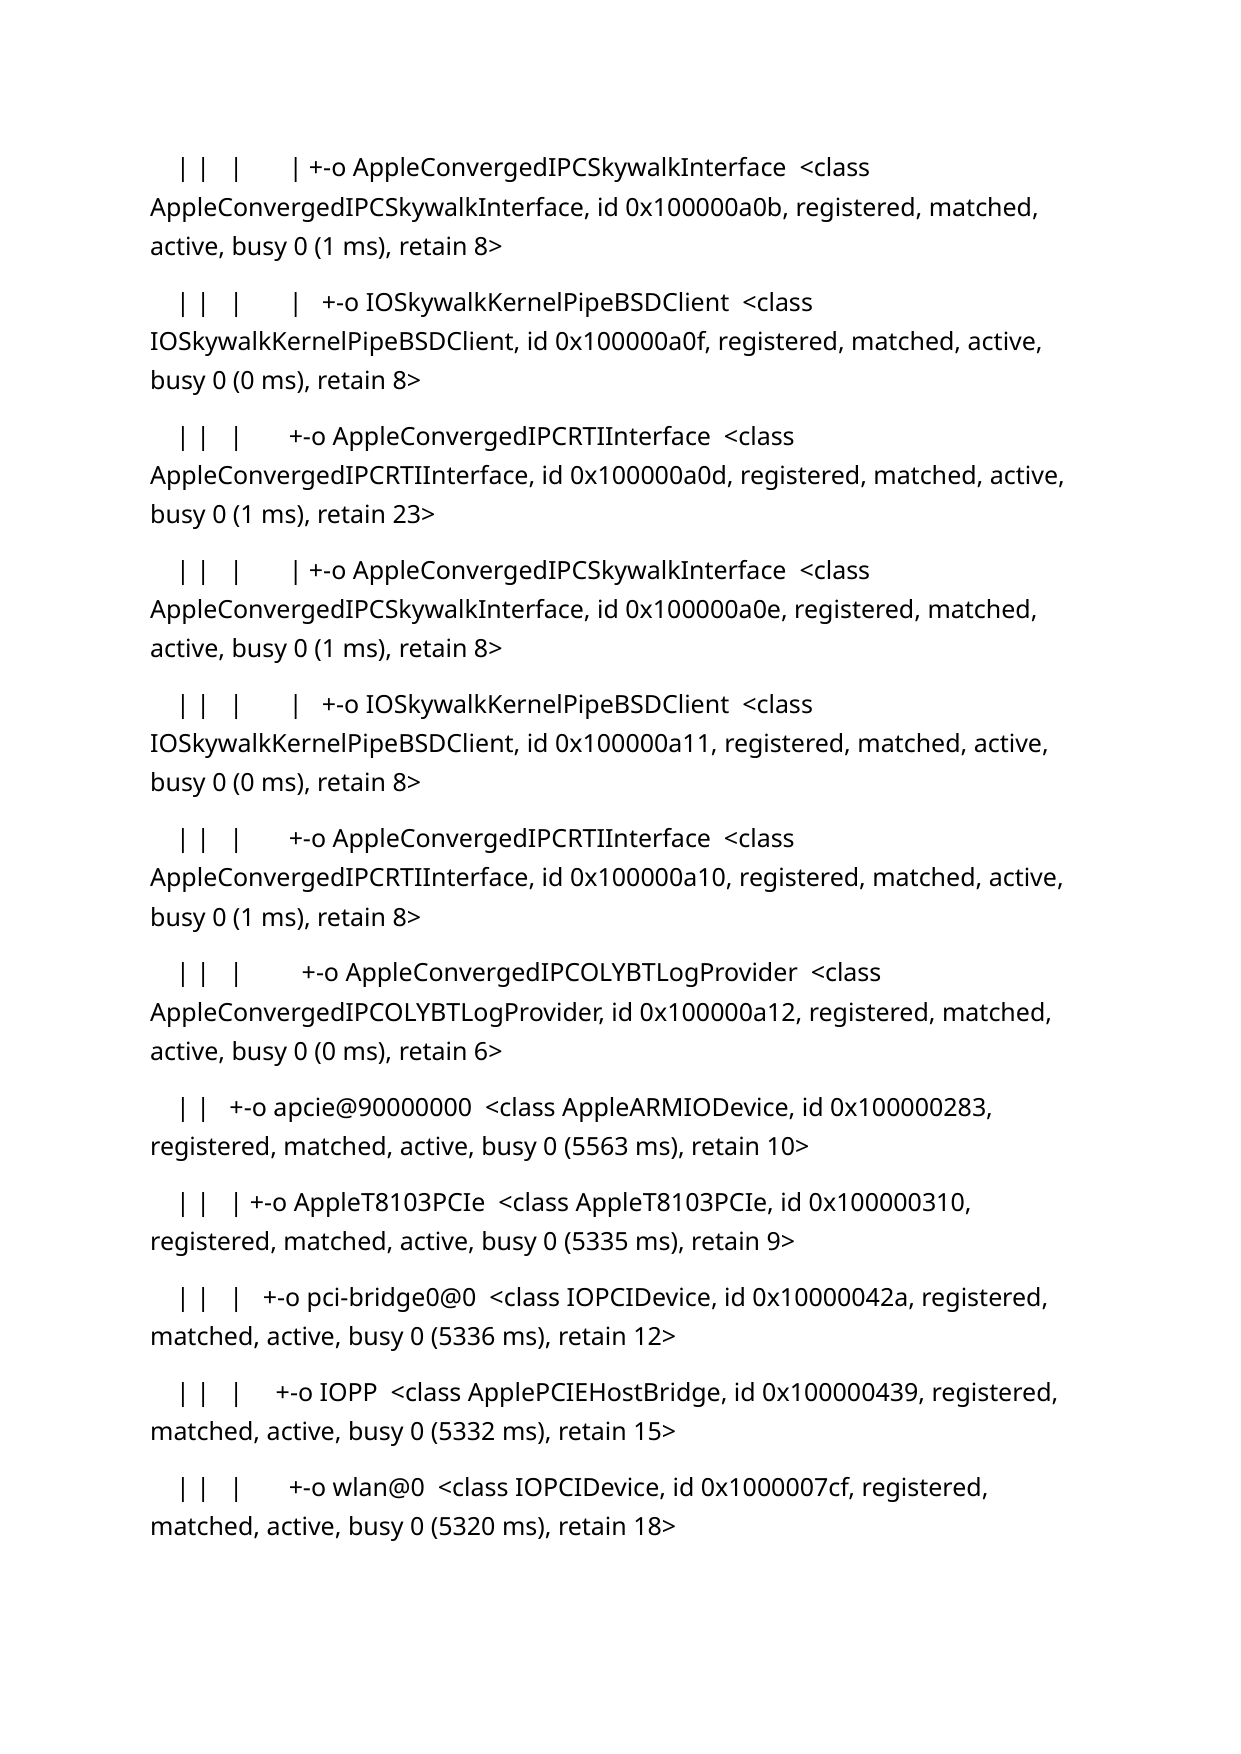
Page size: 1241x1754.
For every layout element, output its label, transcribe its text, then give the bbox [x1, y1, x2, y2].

text | | | +-o IOPP <class ApplePCIEHostBridge, id 0x100000439, registered, matched, active, busy 0 (5332 ms), retain 15> [150, 1374, 1090, 1447]
text | | | +-o AppleConvergedIPCRTIInterface <class AppleConvergedIPCRTIInterface, id 0x100000a10, registered, matched, active, busy 0 (1 ms), retain 8> [150, 821, 1090, 933]
text | | | +-o pci-bridge0@0 <class IOPCIDevice, id 0x10000042a, registered, matched, active, busy 0 (5336 ms), retain 12> [150, 1279, 1090, 1352]
text | | | | +-o IOSkywalkKernelPipeBSDClient <class IOSkywalkKernelPipeBSDClient, id 0x100000a0f, registered, matched, active, busy 0 (0 ms), retain 8> [150, 284, 1090, 397]
text | | | +-o AppleConvergedIPCRTIInterface <class AppleConvergedIPCRTIInterface, id 0x100000a0d, registered, matched, active, busy 0 (1 ms), retain 23> [150, 418, 1090, 531]
text | | | | +-o IOSkywalkKernelPipeBSDClient <class IOSkywalkKernelPipeBSDClient, id 0x100000a11, registered, matched, active, busy 0 (0 ms), retain 8> [150, 687, 1090, 799]
text | | | +-o AppleConvergedIPCOLYBTLogProvider <class AppleConvergedIPCOLYBTLogProvider, id 0x100000a12, registered, matched, active, busy 0 (0 ms), retain 6> [150, 955, 1090, 1067]
text | | | +-o wlan@0 <class IOPCIDevice, id 0x1000007cf, registered, matched, active, busy 0 (5320 ms), retain 18> [150, 1469, 1090, 1542]
text | | | +-o AppleT8103PCIe <class AppleT8103PCIe, id 0x100000310, registered, matched, active, busy 0 (5335 ms), retain 9> [150, 1184, 1090, 1257]
text | | +-o apcie@90000000 <class AppleARMIODevice, id 0x100000283, registered, matched, active, busy 0 (5563 ms), retain 10> [150, 1089, 1090, 1162]
text | | | | +-o AppleConvergedIPCSkywalkInterface <class AppleConvergedIPCSkywalkInterface, id 0x100000a0b, registered, matched, active, busy 0 (1 ms), retain 8> [150, 150, 1090, 262]
text | | | | +-o AppleConvergedIPCSkywalkInterface <class AppleConvergedIPCSkywalkInterface, id 0x100000a0e, registered, matched, active, busy 0 (1 ms), retain 8> [150, 552, 1090, 665]
